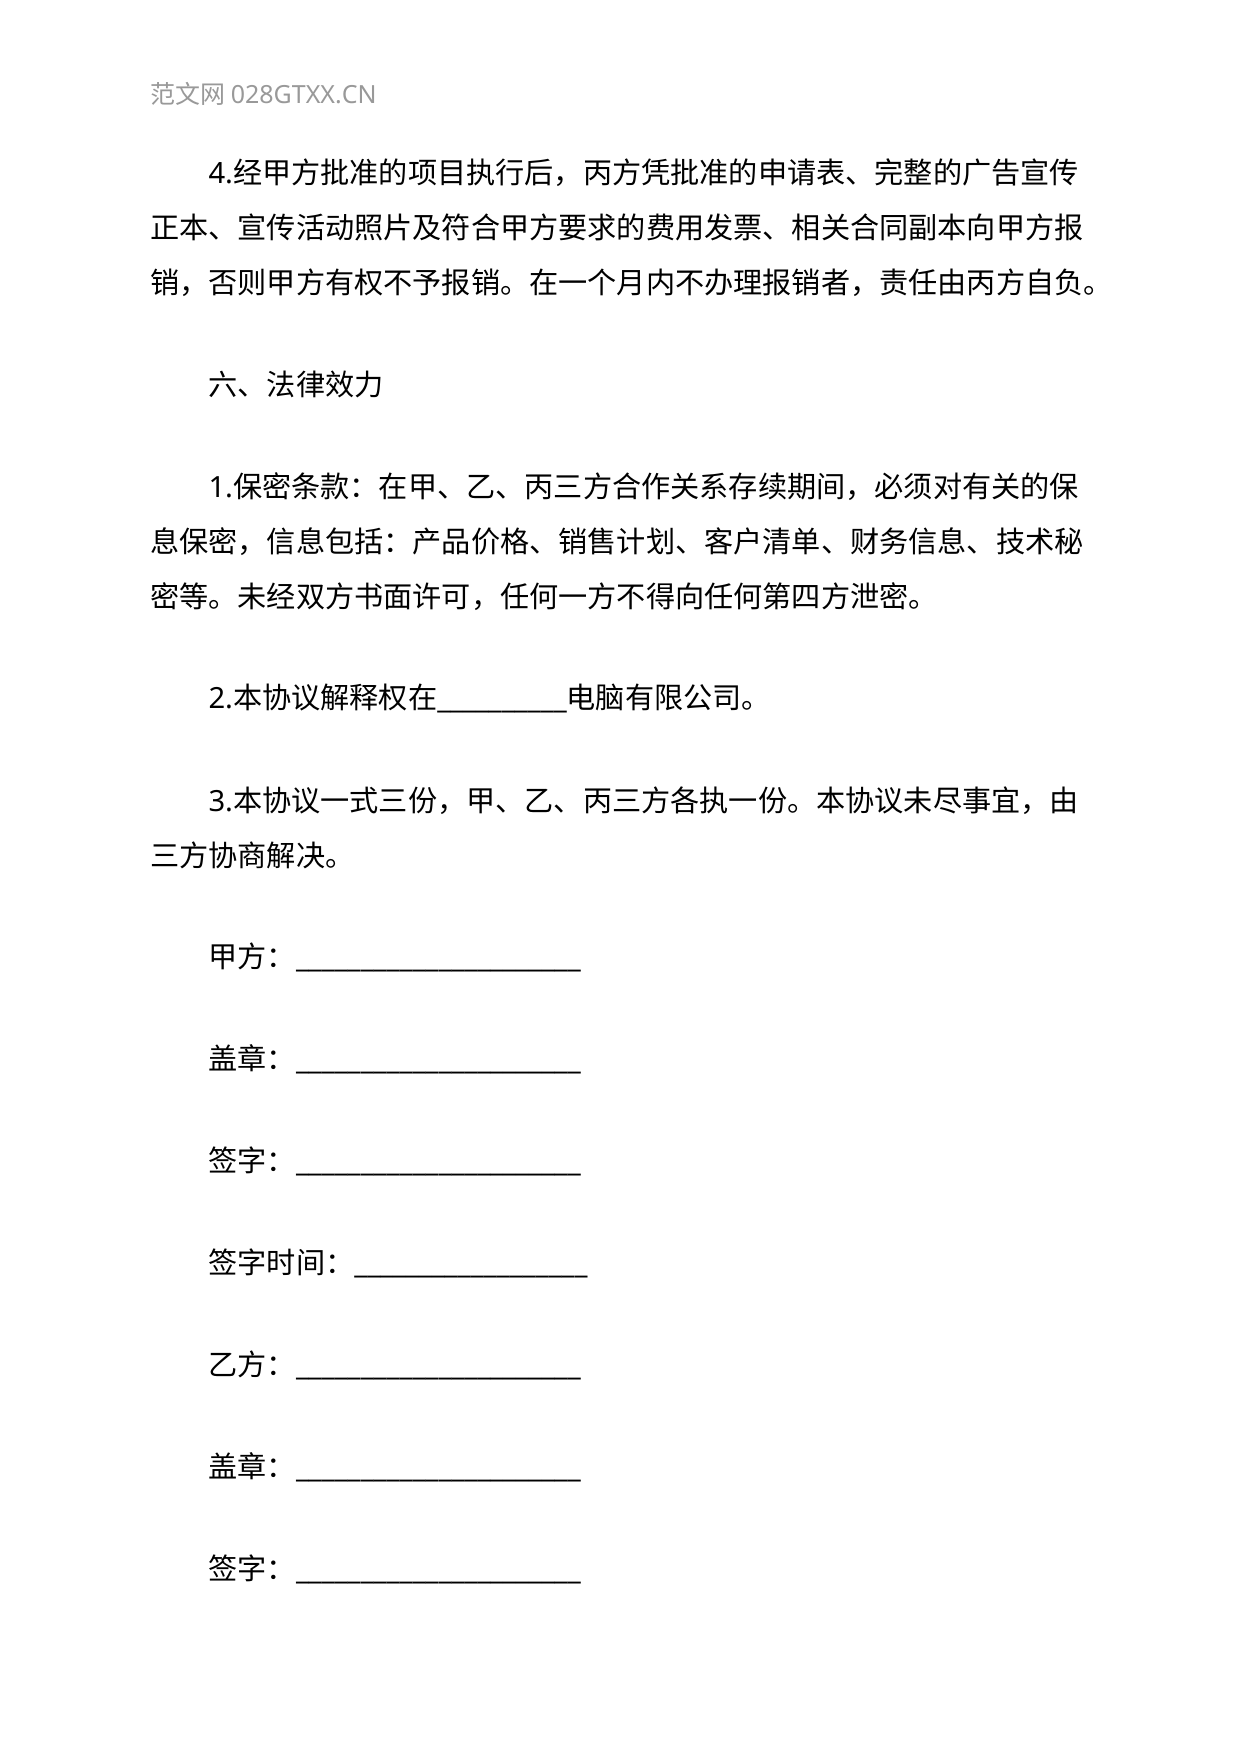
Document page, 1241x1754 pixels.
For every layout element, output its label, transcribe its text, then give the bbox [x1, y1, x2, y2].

text 盖章：______________________ [150, 1036, 1090, 1078]
text 4.经甲方批准的项目执行后，丙方凭批准的申请表、完整的广告宣传正本、宣传活动照片及符合甲方要求的费用发票、相关合同副本向甲方报销，否则甲方有权不予报销。在一个月内不办理报销者，责任由丙方自负。 [150, 150, 1090, 302]
text 盖章：______________________ [150, 1444, 1090, 1486]
text 甲方：______________________ [150, 934, 1090, 976]
text 签字：______________________ [150, 1138, 1090, 1180]
text 签字：______________________ [150, 1546, 1090, 1588]
text 1.保密条款：在甲、乙、丙三方合作关系存续期间，必须对有关的保息保密，信息包括：产品价格、销售计划、客户清单、财务信息、技术秘密等。未经双方书面许可，任何一方不得向任何第四方泄密。 [150, 463, 1090, 616]
text 2.本协议解释权在__________电脑有限公司。 [150, 675, 1090, 717]
text 3.本协议一式三份，甲、乙、丙三方各执一份。本协议未尽事宜，由三方协商解决。 [150, 777, 1090, 874]
text 乙方：______________________ [150, 1342, 1090, 1384]
text 六、法律效力 [150, 362, 1090, 404]
text 签字时间：__________________ [150, 1240, 1090, 1282]
